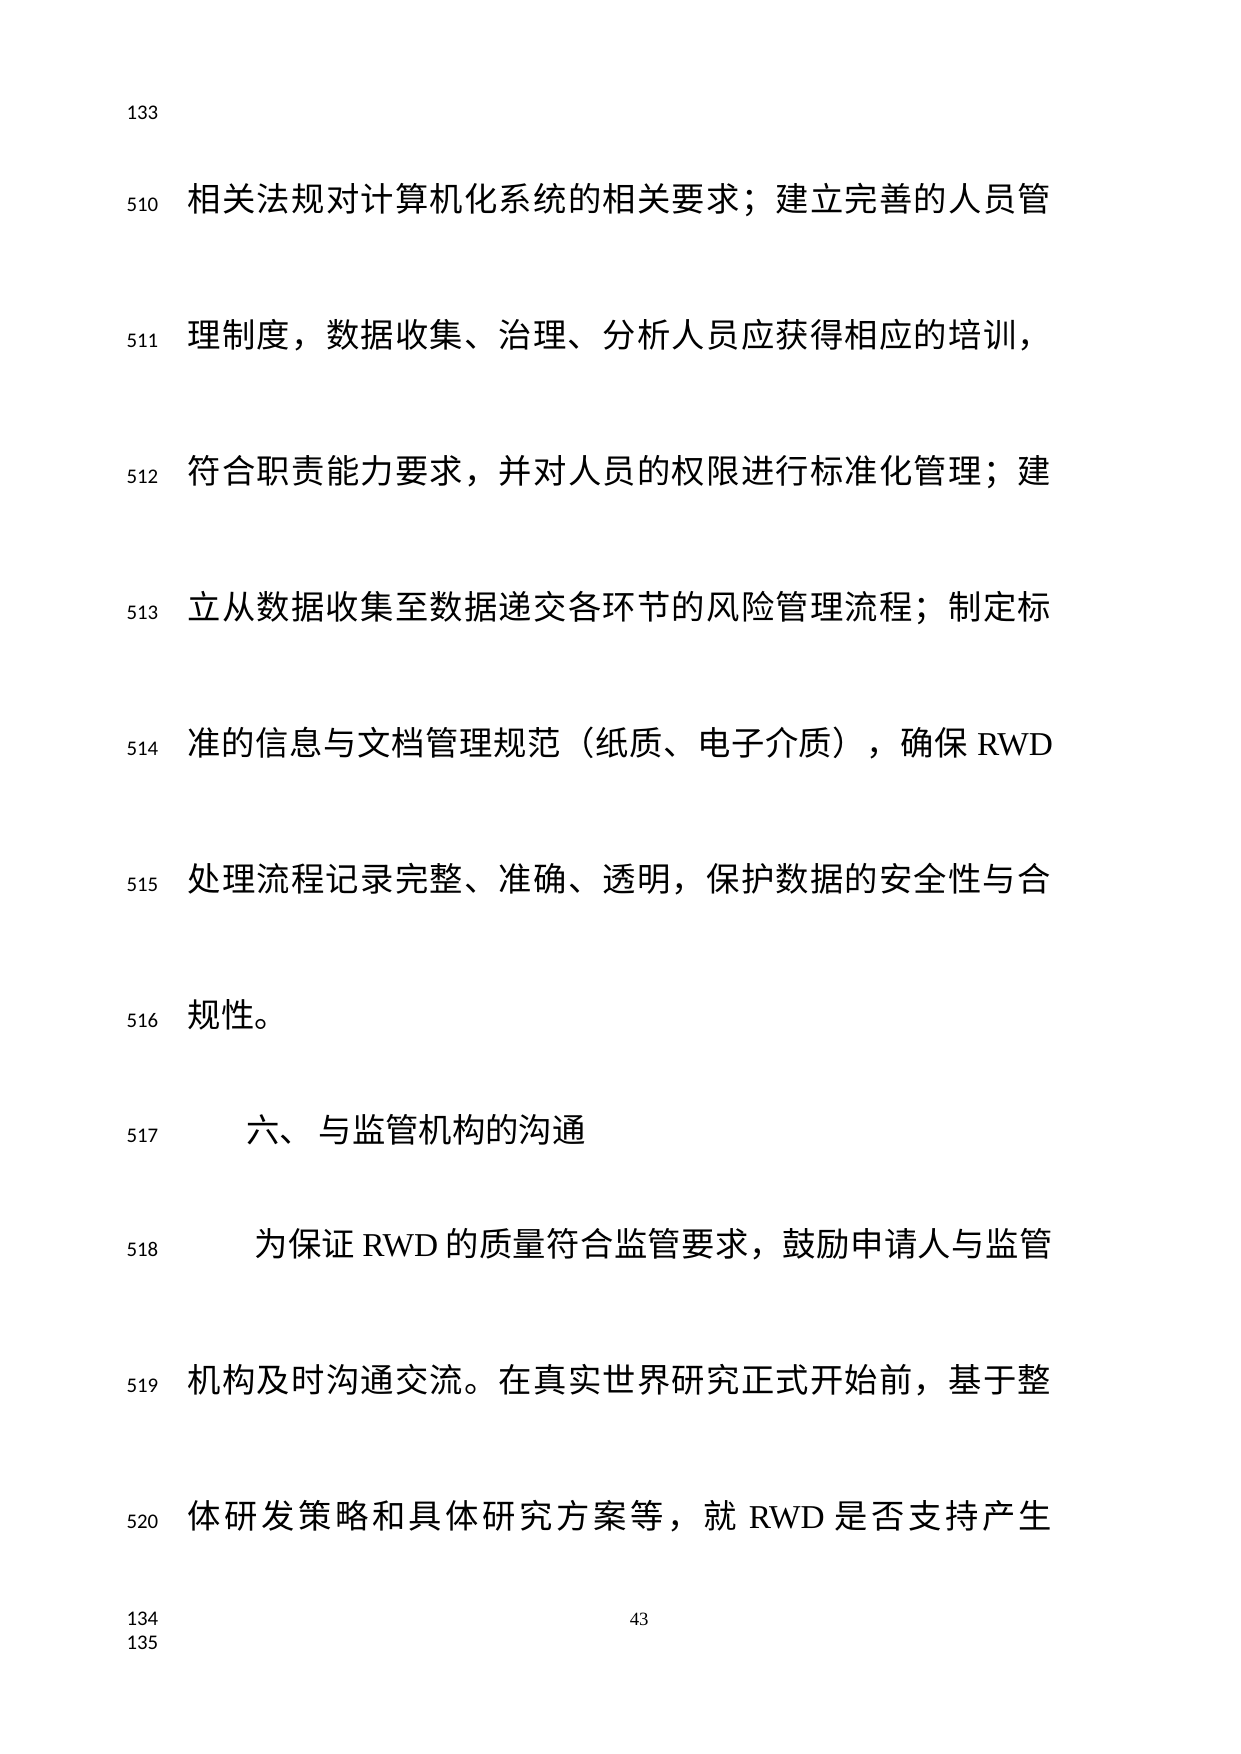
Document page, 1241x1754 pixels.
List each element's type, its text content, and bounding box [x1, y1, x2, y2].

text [187, 152, 1053, 1058]
list 与监管机构的沟通 [246, 1082, 1053, 1173]
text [187, 1197, 1053, 1559]
